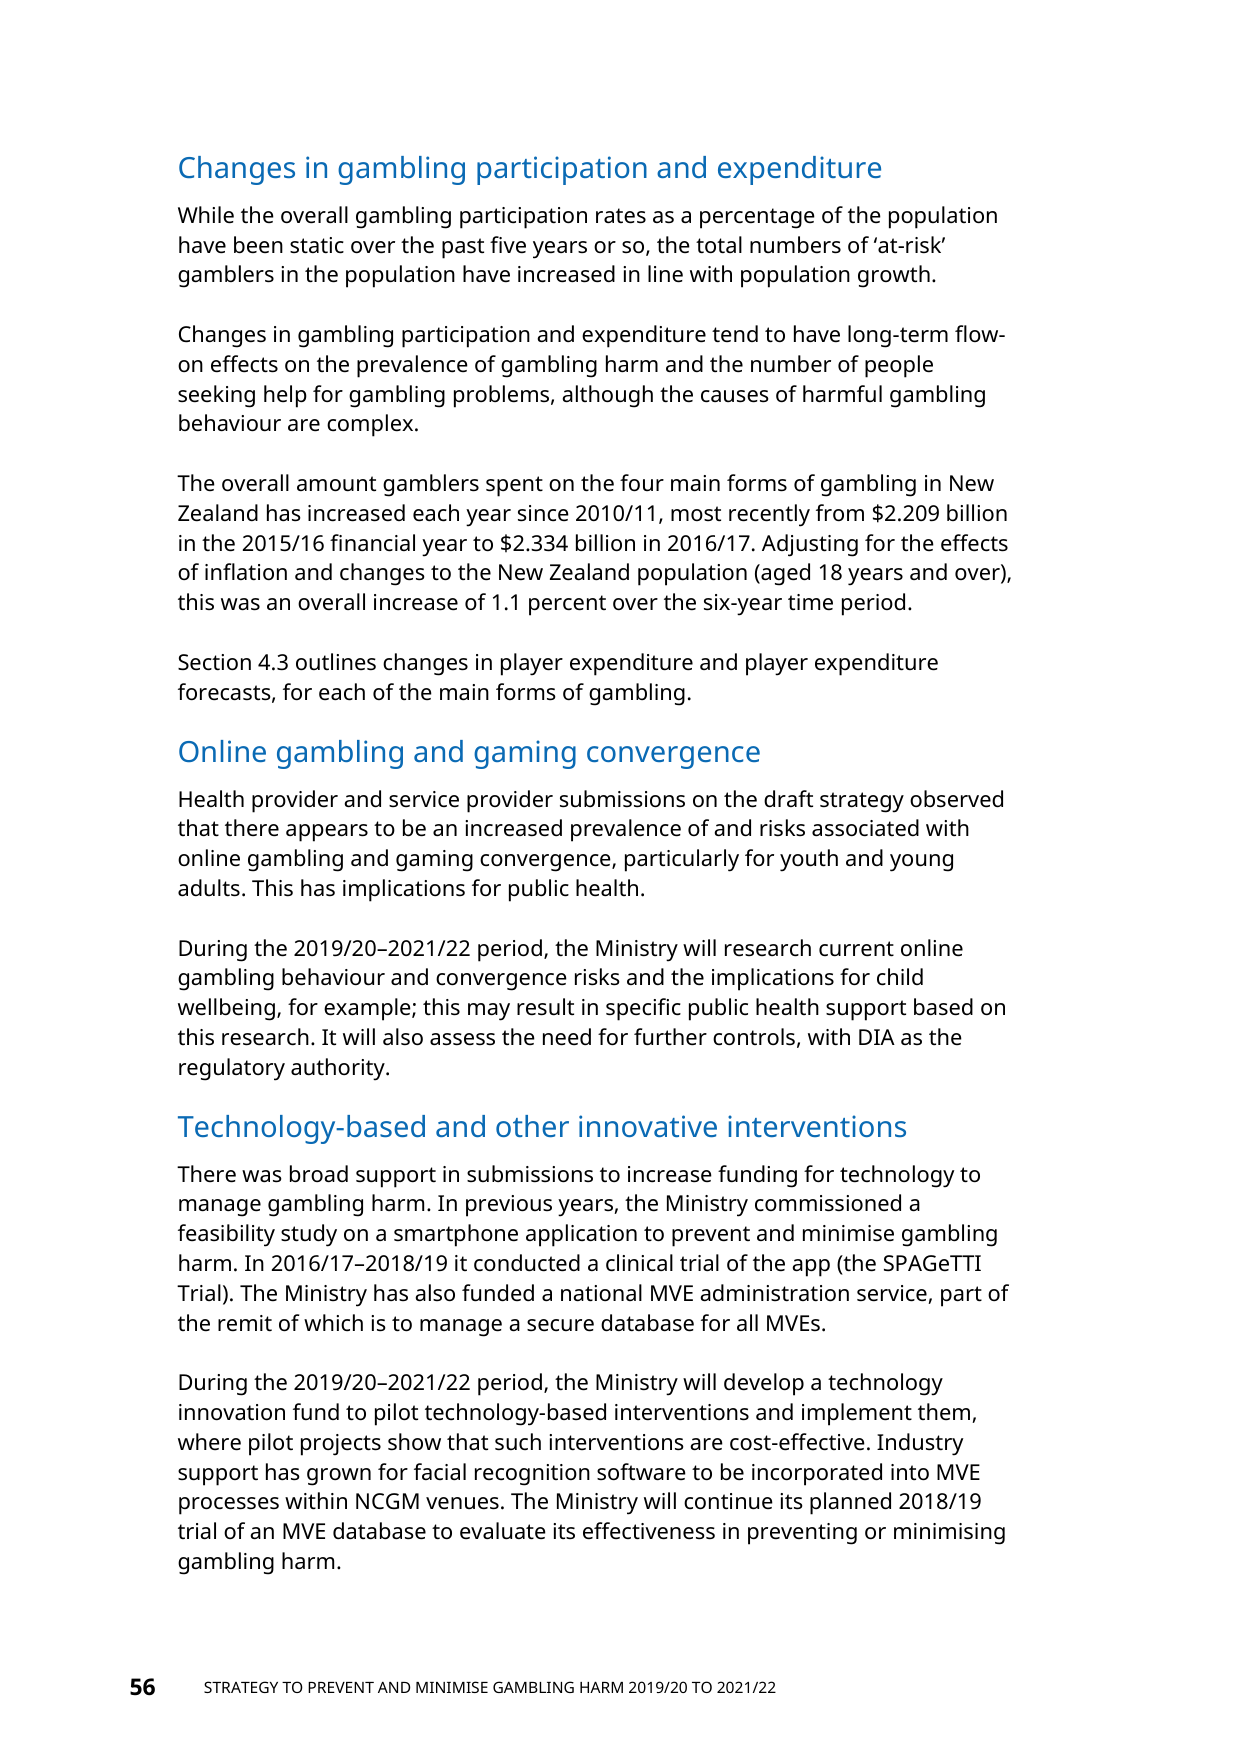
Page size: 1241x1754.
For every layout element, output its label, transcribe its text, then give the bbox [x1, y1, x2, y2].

text Health provider and service provider submissions on the draft strategy observed that there appears to be an increased prevalence of and risks associated with online gambling and gaming convergence, particularly for youth and young adults. This has implications for public health. [177, 783, 1019, 903]
text While the overall gambling participation rates as a percentage of the population have been static over the past five years or so, the total numbers of ‘at-risk’ gamblers in the population have increased in line with population growth. [177, 200, 1019, 289]
text During the 2019/20–2021/22 period, the Ministry will research current online gambling behaviour and convergence risks and the implications for child wellbeing, for example; this may result in specific public health support based on this research. It will also assess the need for further controls, with DIA as the regulatory authority. [177, 932, 1019, 1081]
subtitle Online gambling and gaming convergence [177, 731, 1019, 771]
text Changes in gambling participation and expenditure tend to have long-term flow-on effects on the prevalence of gambling harm and the number of people seeking help for gambling problems, although the causes of harmful gambling behaviour are complex. [177, 319, 1019, 438]
text The overall amount gamblers spent on the four main forms of gambling in New Zealand has increased each year since 2010/11, most recently from $2.209 billion in the 2015/16 financial year to $2.334 billion in 2016/17. Adjusting for the effects of inflation and changes to the New Zealand population (aged 18 years and over), this was an overall increase of 1.1 percent over the six-year time period. [177, 468, 1019, 617]
text There was broad support in submissions to increase funding for technology to manage gambling harm. In previous years, the Ministry commissioned a feasibility study on a smartphone application to prevent and minimise gambling harm. In 2016/17–2018/19 it conducted a clinical trial of the app (the SPAGeTTI Trial). The Ministry has also funded a national MVE administration service, part of the remit of which is to manage a secure database for all MVEs. [177, 1159, 1019, 1337]
subtitle Technology-based and other innovative interventions [177, 1106, 1019, 1146]
text Section 4.3 outlines changes in player expenditure and player expenditure forecasts, for each of the main forms of gambling. [177, 647, 1019, 706]
text During the 2019/20–2021/22 period, the Ministry will develop a technology innovation fund to pilot technology-based interventions and implement them, where pilot projects show that such interventions are cost-effective. Industry support has grown for facial recognition software to be incorporated into MVE processes within NCGM venues. The Ministry will continue its planned 2018/19 trial of an MVE database to evaluate its effectiveness in preventing or minimising gambling harm. [177, 1367, 1019, 1576]
subtitle Changes in gambling participation and expenditure [177, 148, 1019, 187]
